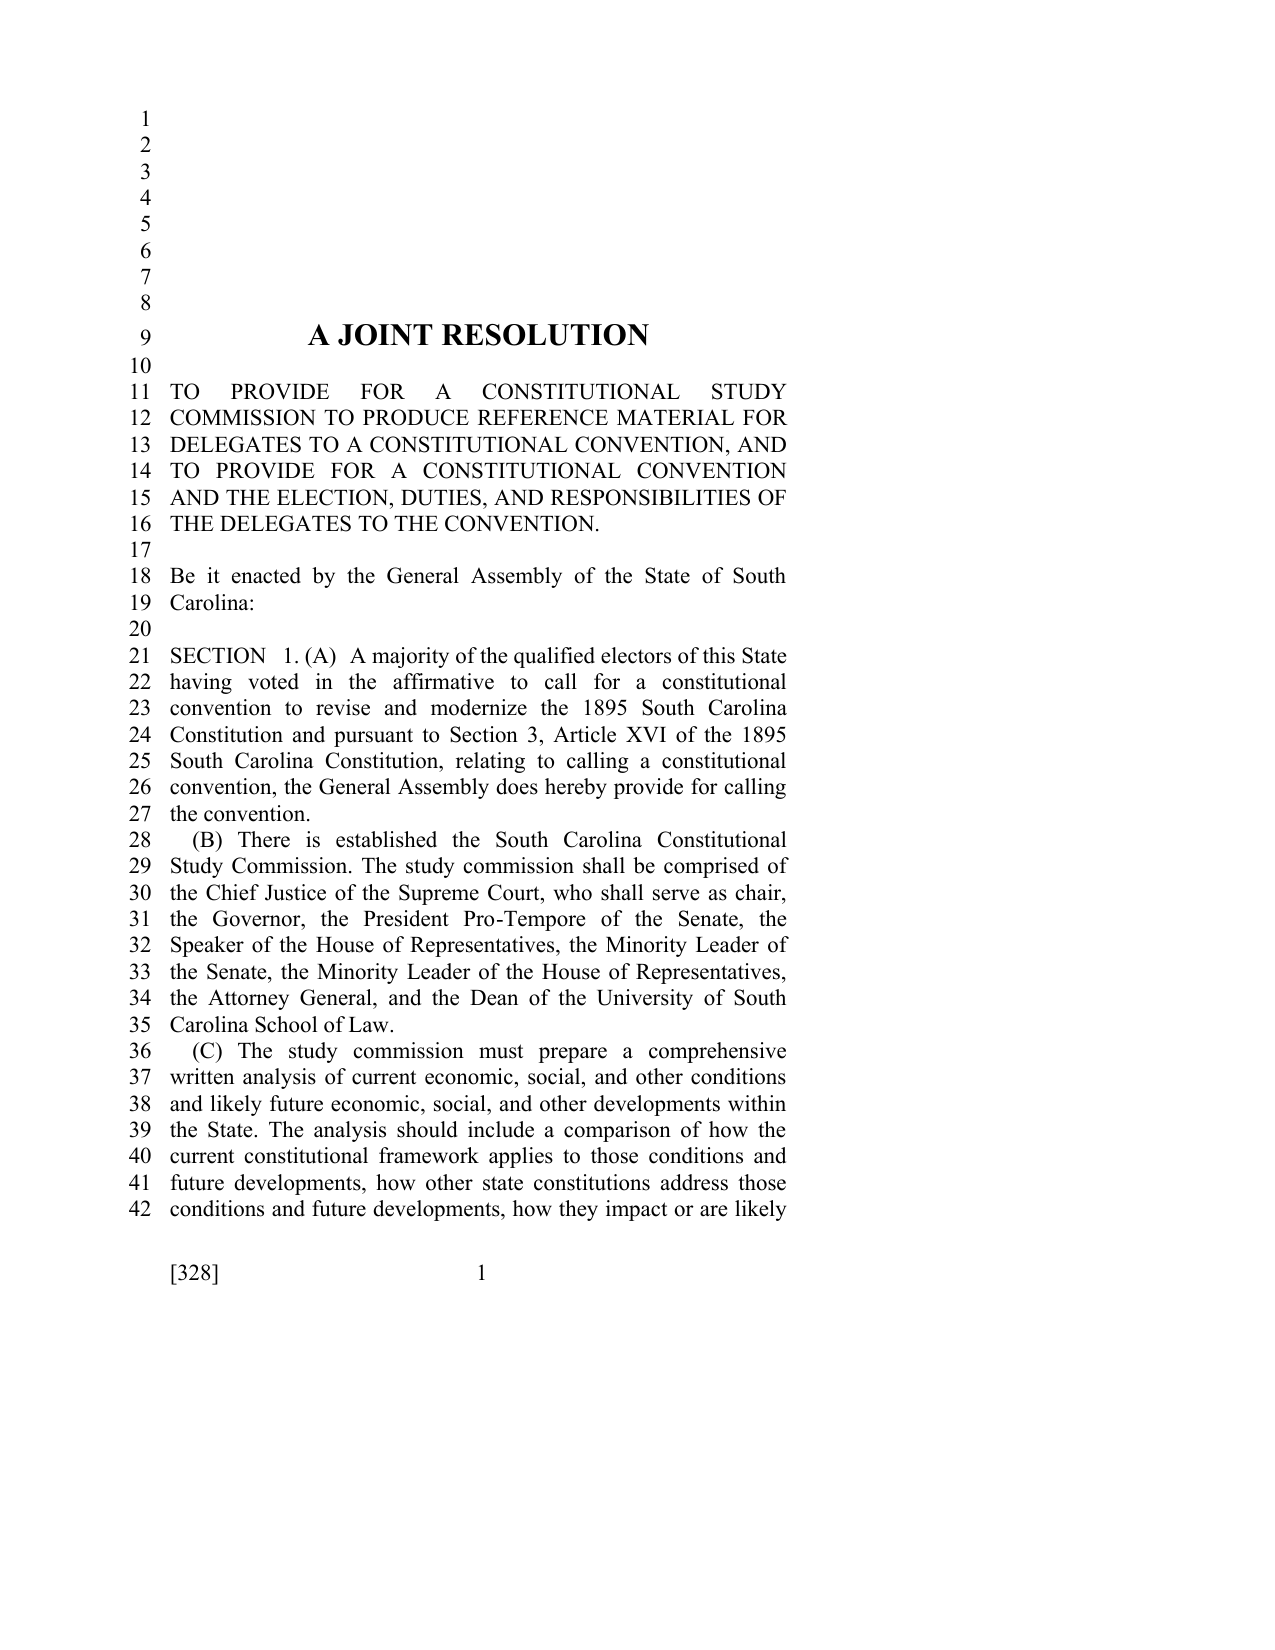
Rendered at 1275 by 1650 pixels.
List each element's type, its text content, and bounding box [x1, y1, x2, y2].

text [169, 1037, 787, 1221]
text A JOINT RESOLUTION [169, 316, 787, 352]
text Be it enacted by the General Assembly of the State of South Carolina: [169, 563, 787, 615]
text (B) There is established the South Carolina Constitutional Study Commission. The study commission shall be comprised of the Chief Justice of the Supreme Court, who shall serve as chair, the Governor, the President Pro-Tempore of the Senate, the Speaker of the House of Representatives, the Minority Leader of the Senate, the Minority Leader of the House of Representatives, the Attorney General, and the Dean of the University of South Carolina School of Law. [169, 826, 787, 1037]
text TO PROVIDE FOR A CONSTITUTIONAL STUDY COMMISSION TO PRODUCE REFERENCE MATERIAL FOR DELEGATES TO A CONSTITUTIONAL CONVENTION, AND TO PROVIDE FOR A CONSTITUTIONAL CONVENTION AND THE ELECTION, DUTIES, AND RESPONSIBILITIES OF THE DELEGATES TO THE CONVENTION. [169, 378, 787, 536]
text SECTION 1. (A) A majority of the qualified electors of this State having voted in the affirmative to call for a constitutional convention to revise and modernize the 1895 South Carolina Constitution and pursuant to Section 3, Article XVI of the 1895 South Carolina Constitution, relating to calling a constitutional convention, the General Assembly does hereby provide for calling the convention. [169, 642, 787, 826]
